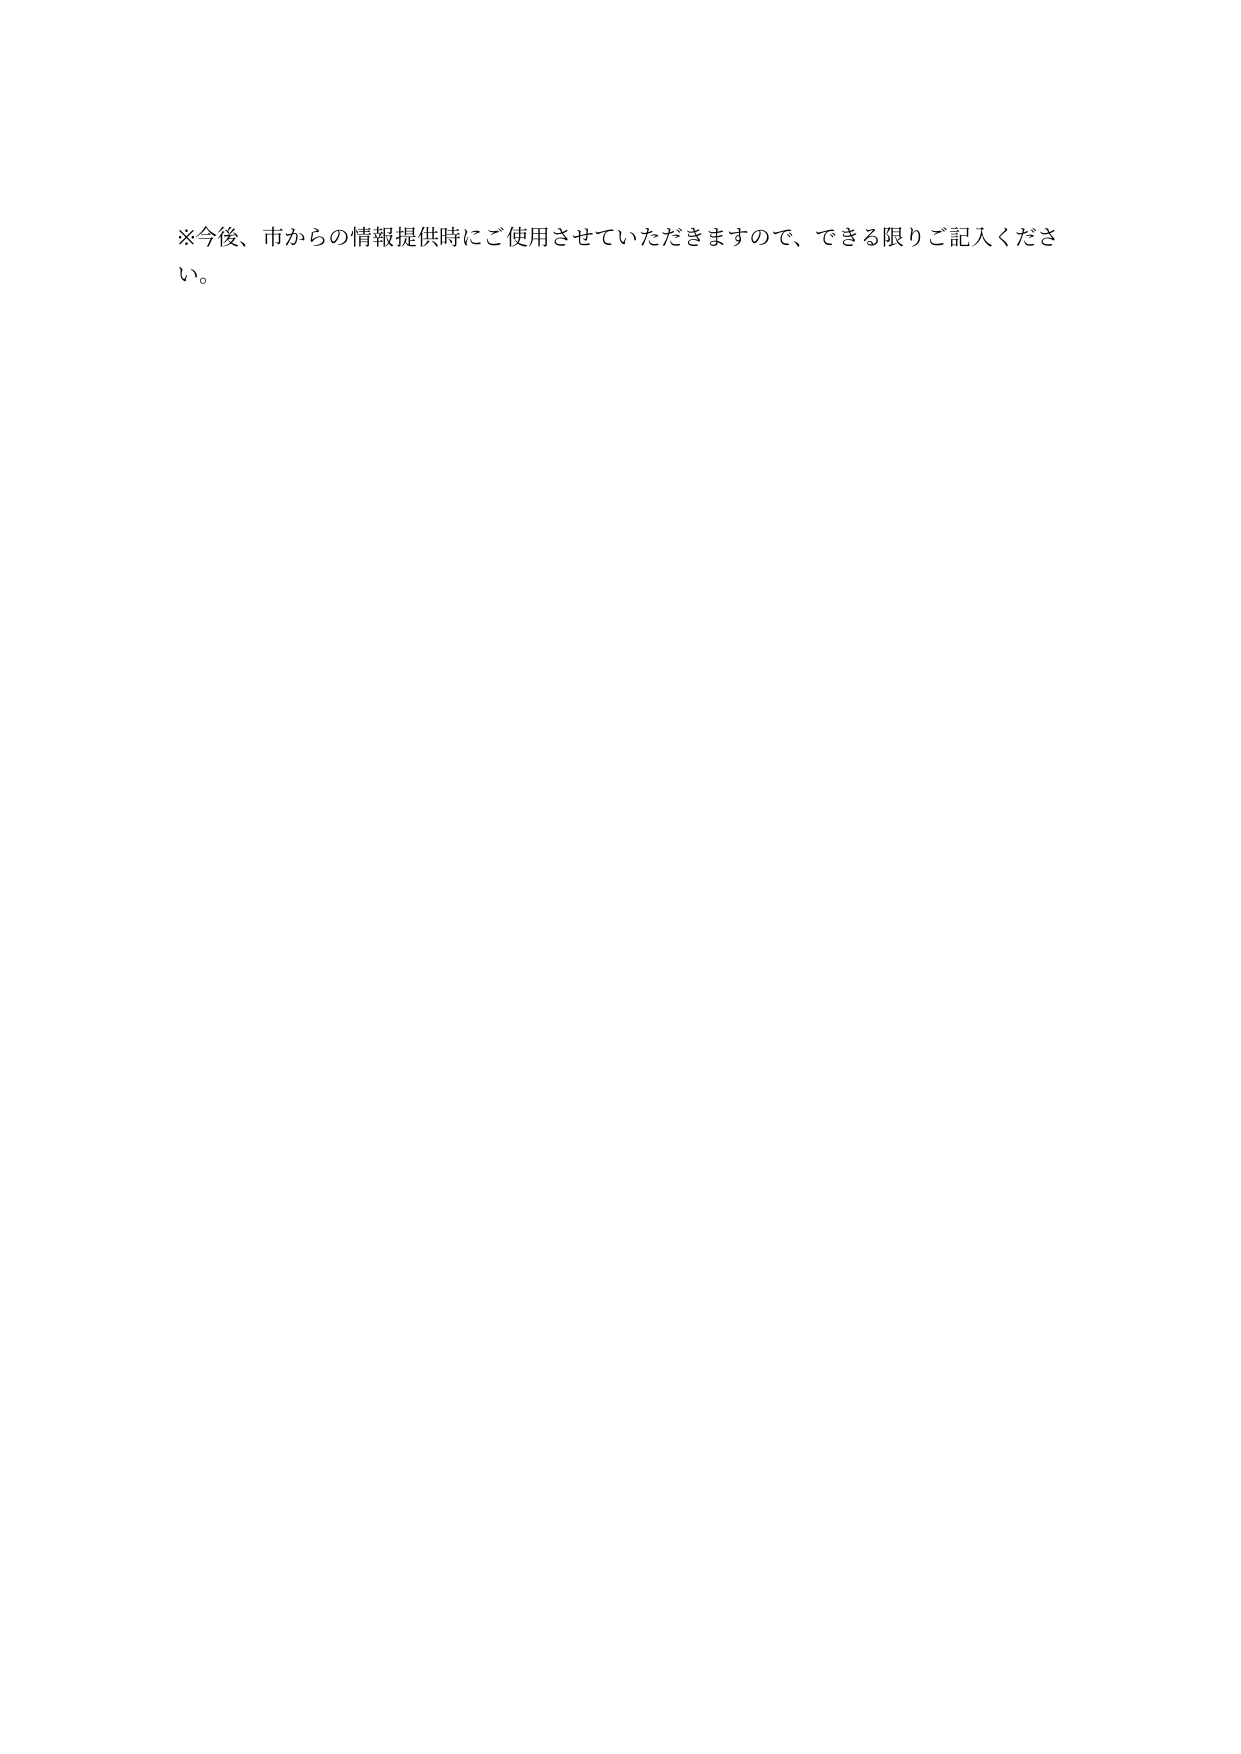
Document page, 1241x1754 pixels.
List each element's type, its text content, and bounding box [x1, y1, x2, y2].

text ※今後、市からの情報提供時にご使用させていただきますので、できる限りご記入ください。 [177, 217, 1063, 292]
